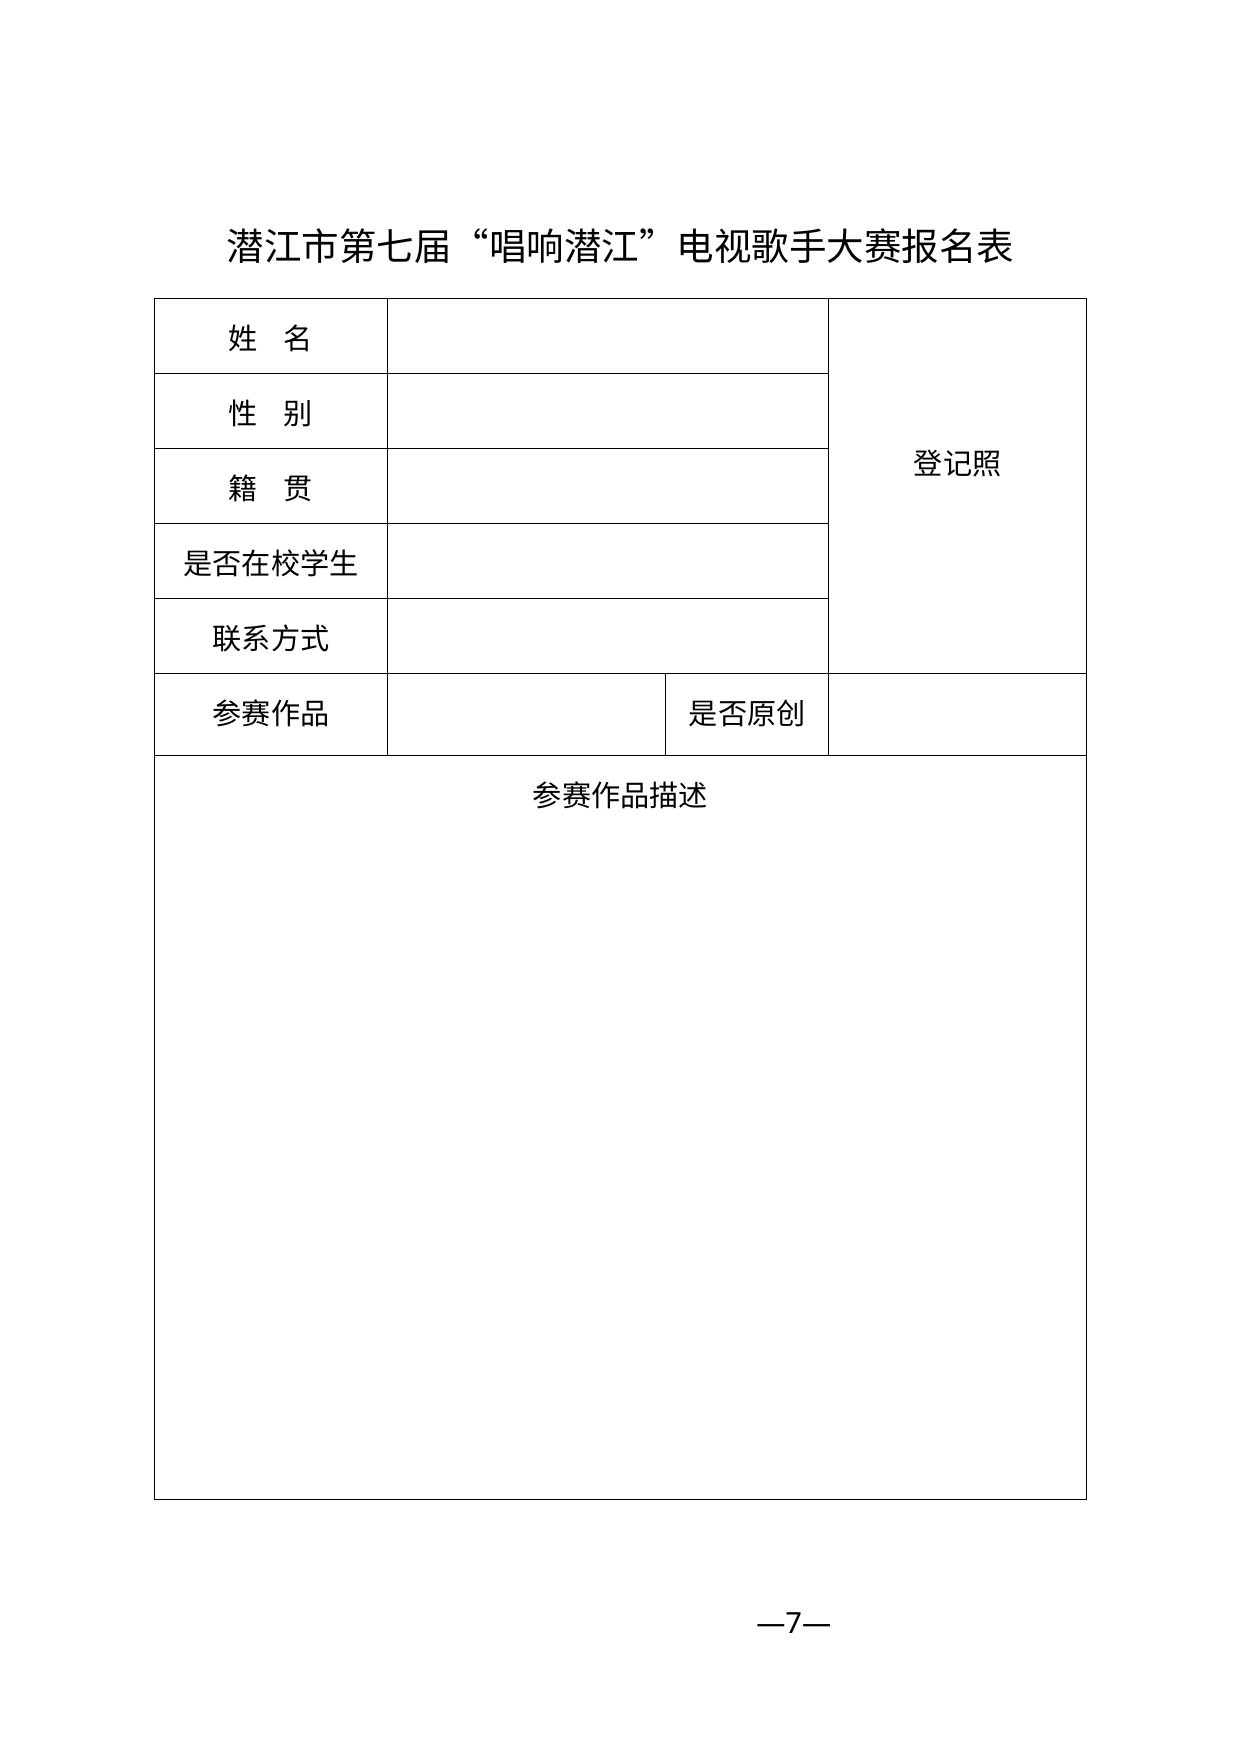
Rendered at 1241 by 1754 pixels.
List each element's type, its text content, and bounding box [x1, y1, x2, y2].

table_cell 是否在校学生 [155, 524, 387, 598]
table_cell 参赛作品描述 [155, 756, 1086, 1499]
text 潜江市第七届“唱响潜江”电视歌手大赛报名表 [165, 211, 1075, 273]
table_cell 参赛作品 [155, 674, 387, 755]
table_cell [829, 674, 1086, 755]
table_cell 是否原创 [666, 674, 828, 755]
table_header 姓 名 [155, 299, 387, 373]
table_cell [388, 449, 828, 523]
table_cell [388, 374, 828, 448]
table_cell [388, 674, 665, 755]
table_cell 联系方式 [155, 599, 387, 673]
table_cell 籍 贯 [155, 449, 387, 523]
table_header [388, 299, 828, 373]
table_cell [388, 599, 828, 673]
table_cell [388, 524, 828, 598]
table_cell 性 别 [155, 374, 387, 448]
table_header 登记照 [829, 299, 1086, 673]
